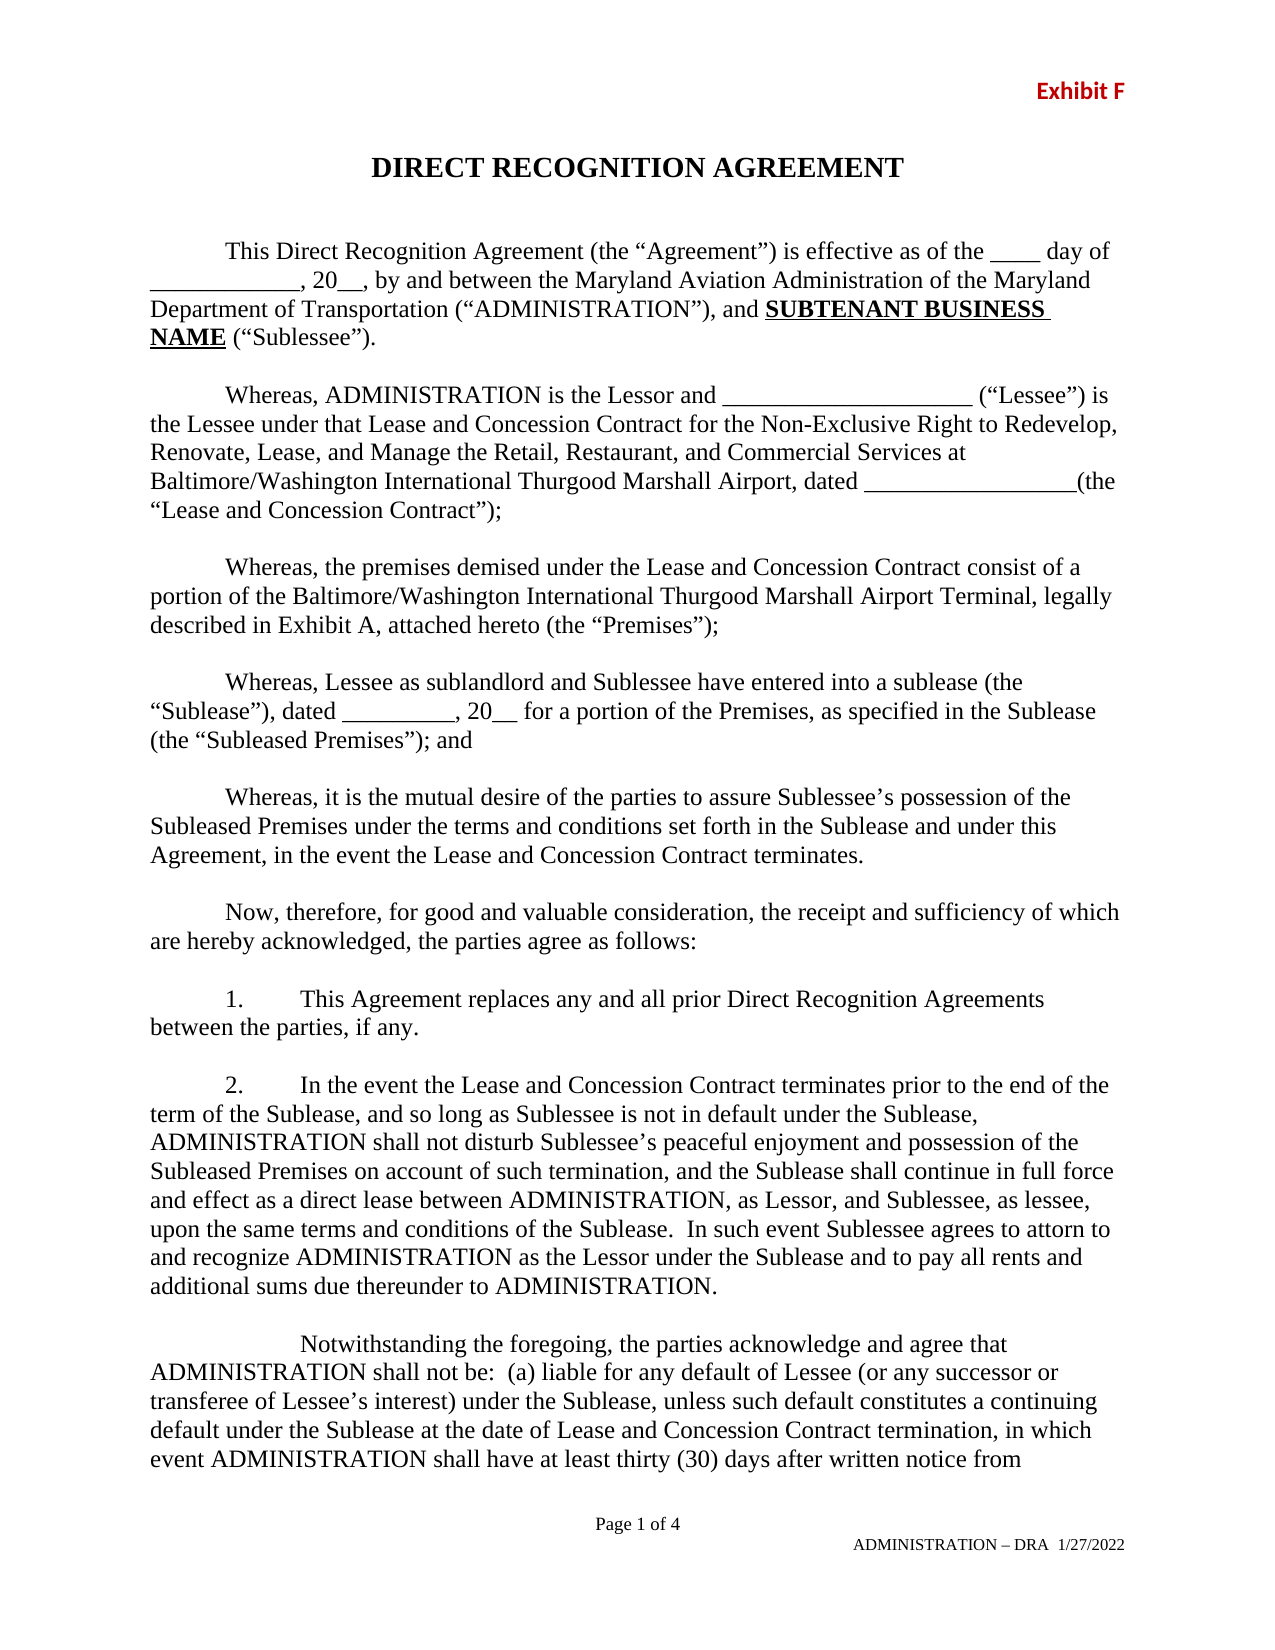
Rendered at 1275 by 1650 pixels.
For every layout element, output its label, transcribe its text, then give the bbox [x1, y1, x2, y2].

text DIRECT RECOGNITION AGREEMENT [150, 150, 1125, 183]
text 1. This Agreement replaces any and all prior Direct Recognition Agreements between the parties, if any. [150, 984, 1125, 1041]
text Whereas, the premises demised under the Lease and Concession Contract consist of a portion of the Baltimore/Washington International Thurgood Marshall Airport Terminal, legally described in Exhibit A, attached hereto (the “Premises”); [150, 552, 1125, 639]
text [150, 1329, 1125, 1472]
text Whereas, it is the mutual desire of the parties to assure Sublessee’s possession of the Subleased Premises under the terms and conditions set forth in the Sublease and under this Agreement, in the event the Lease and Concession Contract terminates. [150, 782, 1125, 869]
text 2. In the event the Lease and Concession Contract terminates prior to the end of the term of the Sublease, and so long as Sublessee is not in default under the Sublease, ADMINISTRATION shall not disturb Sublessee’s peaceful enjoyment and possession of the Subleased Premises on account of such termination, and the Sublease shall continue in full force and effect as a direct lease between ADMINISTRATION, as Lessor, and Sublessee, as lessee, upon the same terms and conditions of the Sublease. In such event Sublessee agrees to attorn to and recognize ADMINISTRATION as the Lessor under the Sublease and to pay all rents and additional sums due thereunder to ADMINISTRATION. [150, 1070, 1125, 1300]
text Whereas, Lessee as sublandlord and Sublessee have entered into a sublease (the “Sublease”), dated _________, 20__ for a portion of the Premises, as specified in the Sublease (the “Subleased Premises”); and [150, 667, 1125, 754]
text Whereas, ADMINISTRATION is the Lessor and ____________________ (“Lessee”) is the Lessee under that Lease and Concession Contract for the Non-Exclusive Right to Redevelop, Renovate, Lease, and Manage the Retail, Restaurant, and Commercial Services at Baltimore/Washington International Thurgood Marshall Airport, dated _________________(the “Lease and Concession Contract”); [150, 380, 1125, 524]
text This Direct Recognition Agreement (the “Agreement”) is effective as of the ____ day of ____________, 20__, by and between the Maryland Aviation Administration of the Maryland Department of Transportation (“ADMINISTRATION”), and SUBTENANT BUSINESS NAME (“Sublessee”). [150, 236, 1125, 351]
text Now, therefore, for good and valuable consideration, the receipt and sufficiency of which are hereby acknowledged, the parties agree as follows: [150, 897, 1125, 955]
